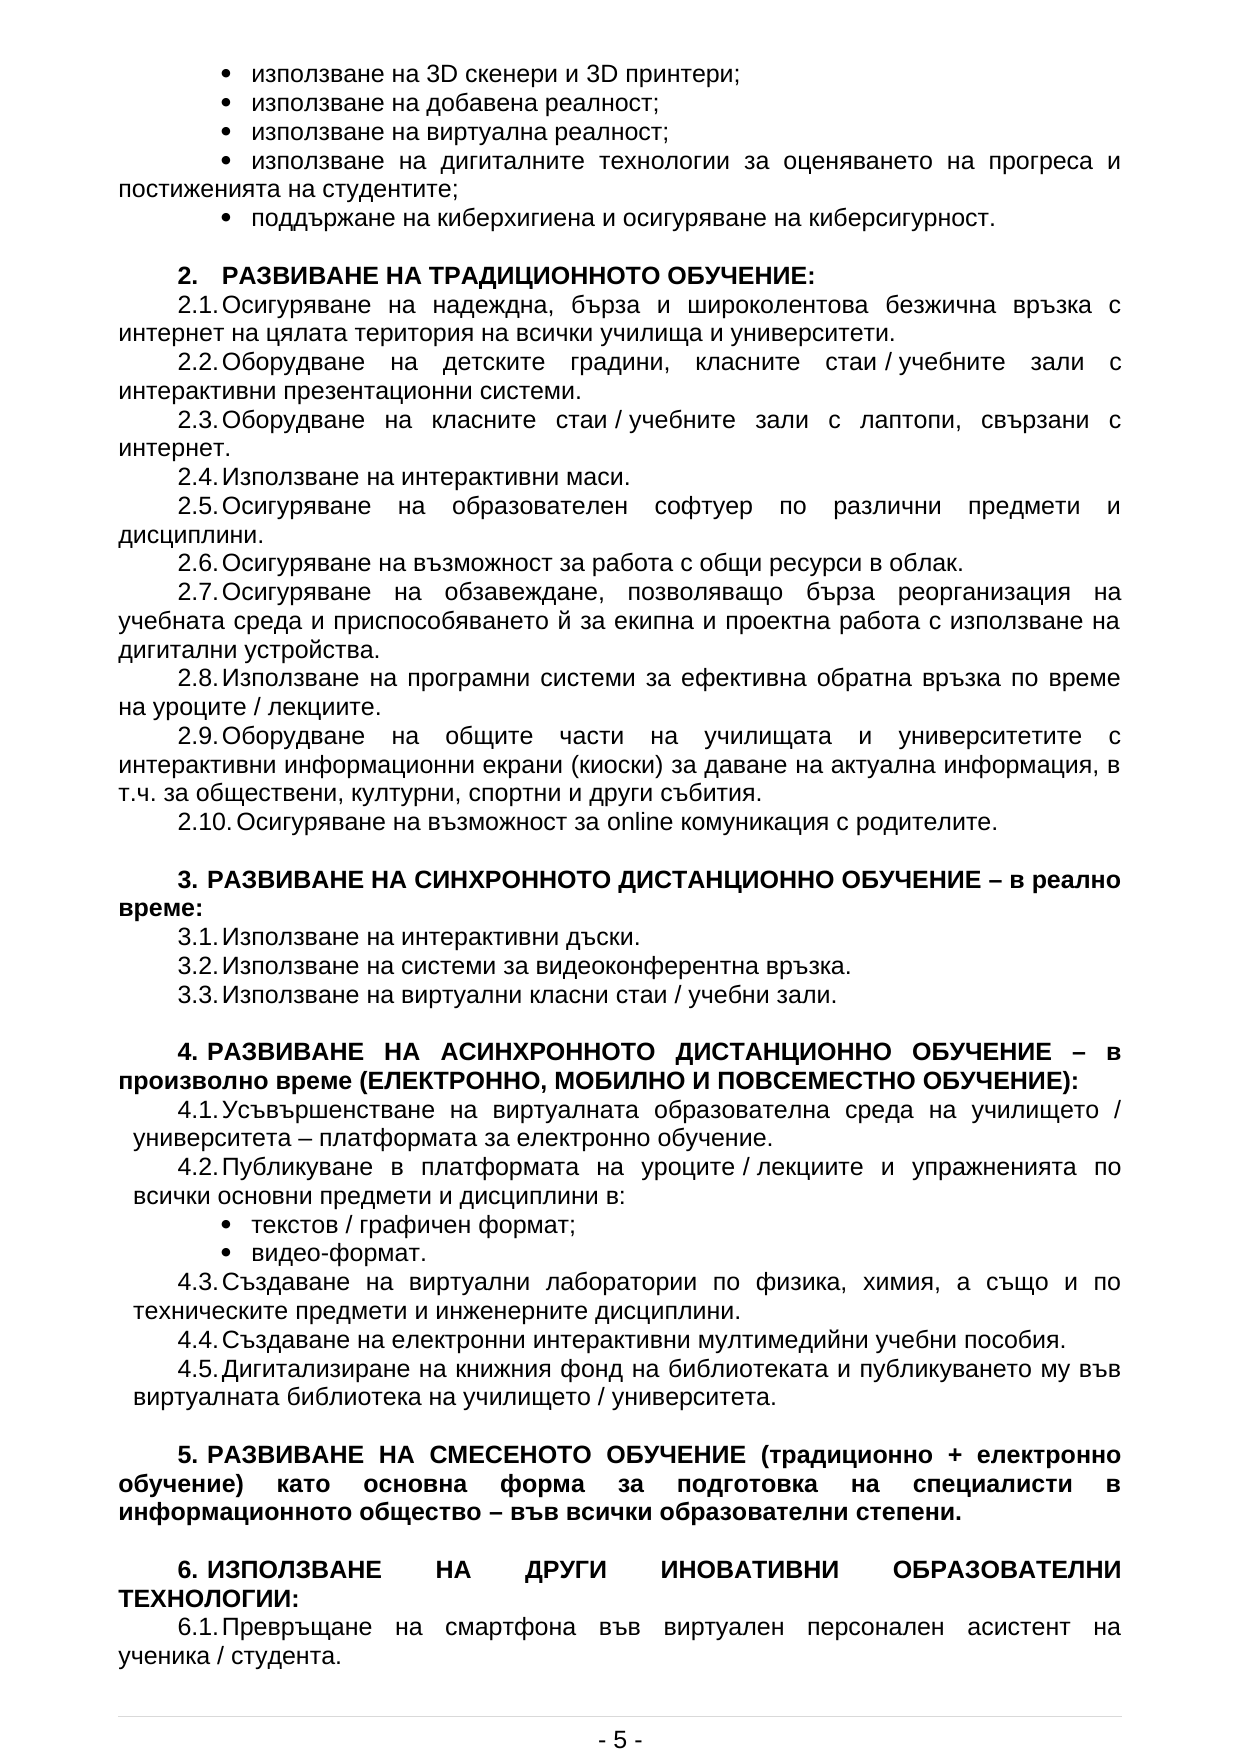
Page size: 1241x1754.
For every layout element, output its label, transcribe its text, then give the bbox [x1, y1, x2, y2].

list използване на добавена реалност; [118, 88, 1122, 117]
list Дигитализиране на книжния фонд на библиотеката и публикуването му във виртуалната библиотека на училището / университета. [133, 1353, 1122, 1411]
list видео-формат. [118, 1238, 1122, 1267]
list Осигуряване на образователен софтуер по различни предмети и дисциплини. [118, 491, 1122, 548]
list Превръщане на смартфона във виртуален персонален асистент на ученика / студента. [118, 1612, 1122, 1670]
list поддържане на киберхигиена и осигуряване на киберсигурност. [118, 203, 1122, 232]
list Оборудване на детските градини, класните стаи / учебните зали с интерактивни презентационни системи. [118, 347, 1122, 404]
list Използване на системи за видеоконферентна връзка. [177, 951, 1122, 979]
list текстов / графичен формат; [118, 1209, 1122, 1238]
list използване на дигиталните технологии за оценяването на прогреса и постиженията на студентите; [118, 146, 1122, 203]
list Използване на програмни системи за ефективна обратна връзка по време на уроците / лекциите. [118, 663, 1122, 721]
list Използване на интерактивни дъски. [177, 922, 1122, 951]
list Оборудване на класните стаи / учебните зали с лаптопи, свързани с интернет. [118, 404, 1122, 462]
list Създаване на електронни интерактивни мултимедийни учебни пособия. [133, 1325, 1122, 1353]
list Използване на виртуални класни стаи / учебни зали. [177, 979, 1122, 1008]
list Осигуряване на възможност за работа с общи ресурси в облак. [118, 548, 1122, 577]
list Осигуряване на обзавеждане, позволяващо бърза реорганизация на учебната среда и приспособяването й за екипна и проектна работа с използване на дигитални устройства. [118, 577, 1122, 663]
list Създаване на виртуални лаборатории по физика, химия, а също и по техническите предмети и инженерните дисциплини. [133, 1267, 1122, 1325]
list Оборудване на общите части на училищата и университетите с интерактивни информационни екрани (киоски) за даване на актуална информация, в т.ч. за обществени, културни, спортни и други събития. [118, 721, 1122, 807]
list Публикуване в платформата на уроците / лекциите и упражненията по всички основни предмети и дисциплини в: [133, 1152, 1122, 1209]
list използване на 3D скенери и 3D принтери; [118, 59, 1122, 88]
list Осигуряване на възможност за online комуникация с родителите. [118, 807, 1122, 836]
list РАЗВИВАНЕ НА АСИНХРОННОТО ДИСТАНЦИОННО ОБУЧЕНИЕ – в произволно време (ЕЛЕКТРОННО, МОБИЛНО И ПОВСЕМЕСТНО ОБУЧЕНИЕ): [118, 1037, 1122, 1094]
list РАЗВИВАНЕ НА ТРАДИЦИОННОТО ОБУЧЕНИЕ: [118, 261, 1122, 289]
list Усъвършенстване на виртуалната образователна среда на училището / университета – платформата за електронно обучение. [133, 1094, 1122, 1152]
list използване на виртуална реалност; [118, 117, 1122, 146]
list РАЗВИВАНЕ НА СМЕСЕНОТО ОБУЧЕНИЕ (традиционно + електронно обучение) като основна форма за подготовка на специалисти в информационното общество – във всички образователни степени. [118, 1440, 1122, 1526]
list Осигуряване на надеждна, бърза и широколентова безжична връзка с интернет на цялата територия на всички училища и университети. [118, 289, 1122, 347]
list РАЗВИВАНЕ НА СИНХРОННОТО ДИСТАНЦИОННО ОБУЧЕНИЕ – в реално време: [118, 864, 1122, 922]
list ИЗПОЛЗВАНЕ НА ДРУГИ ИНОВАТИВНИ ОБРАЗОВАТЕЛНИ ТЕХНОЛОГИИ: [118, 1555, 1122, 1612]
list Използване на интерактивни маси. [118, 462, 1122, 491]
